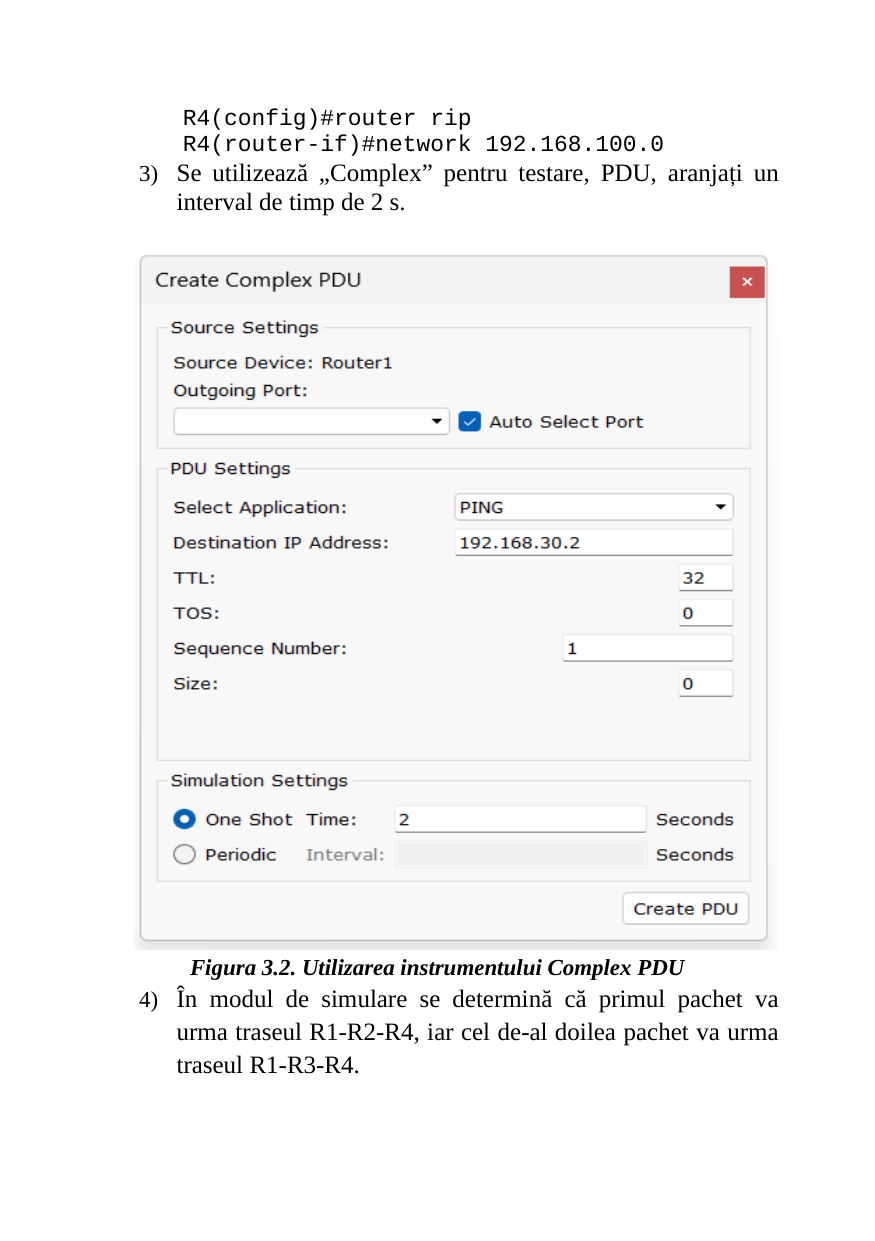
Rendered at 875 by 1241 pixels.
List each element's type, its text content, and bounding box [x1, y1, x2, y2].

text Figura 3.2. Utilizarea instrumentului Complex PDU [94, 954, 779, 980]
text R4(config)#router rip R4(router-if)#network 192.168.100.0 [169, 106, 779, 158]
picture [133, 244, 779, 950]
list În modul de simulare se determină că primul pachet va urma traseul R1-R2-R4, iar cel de-al doilea pachet va urma traseul R1-R3-R4. [139, 984, 779, 1079]
list Se utilizează „Complex” pentru testare, PDU, aranjați un interval de timp de 2 s. [139, 158, 779, 216]
